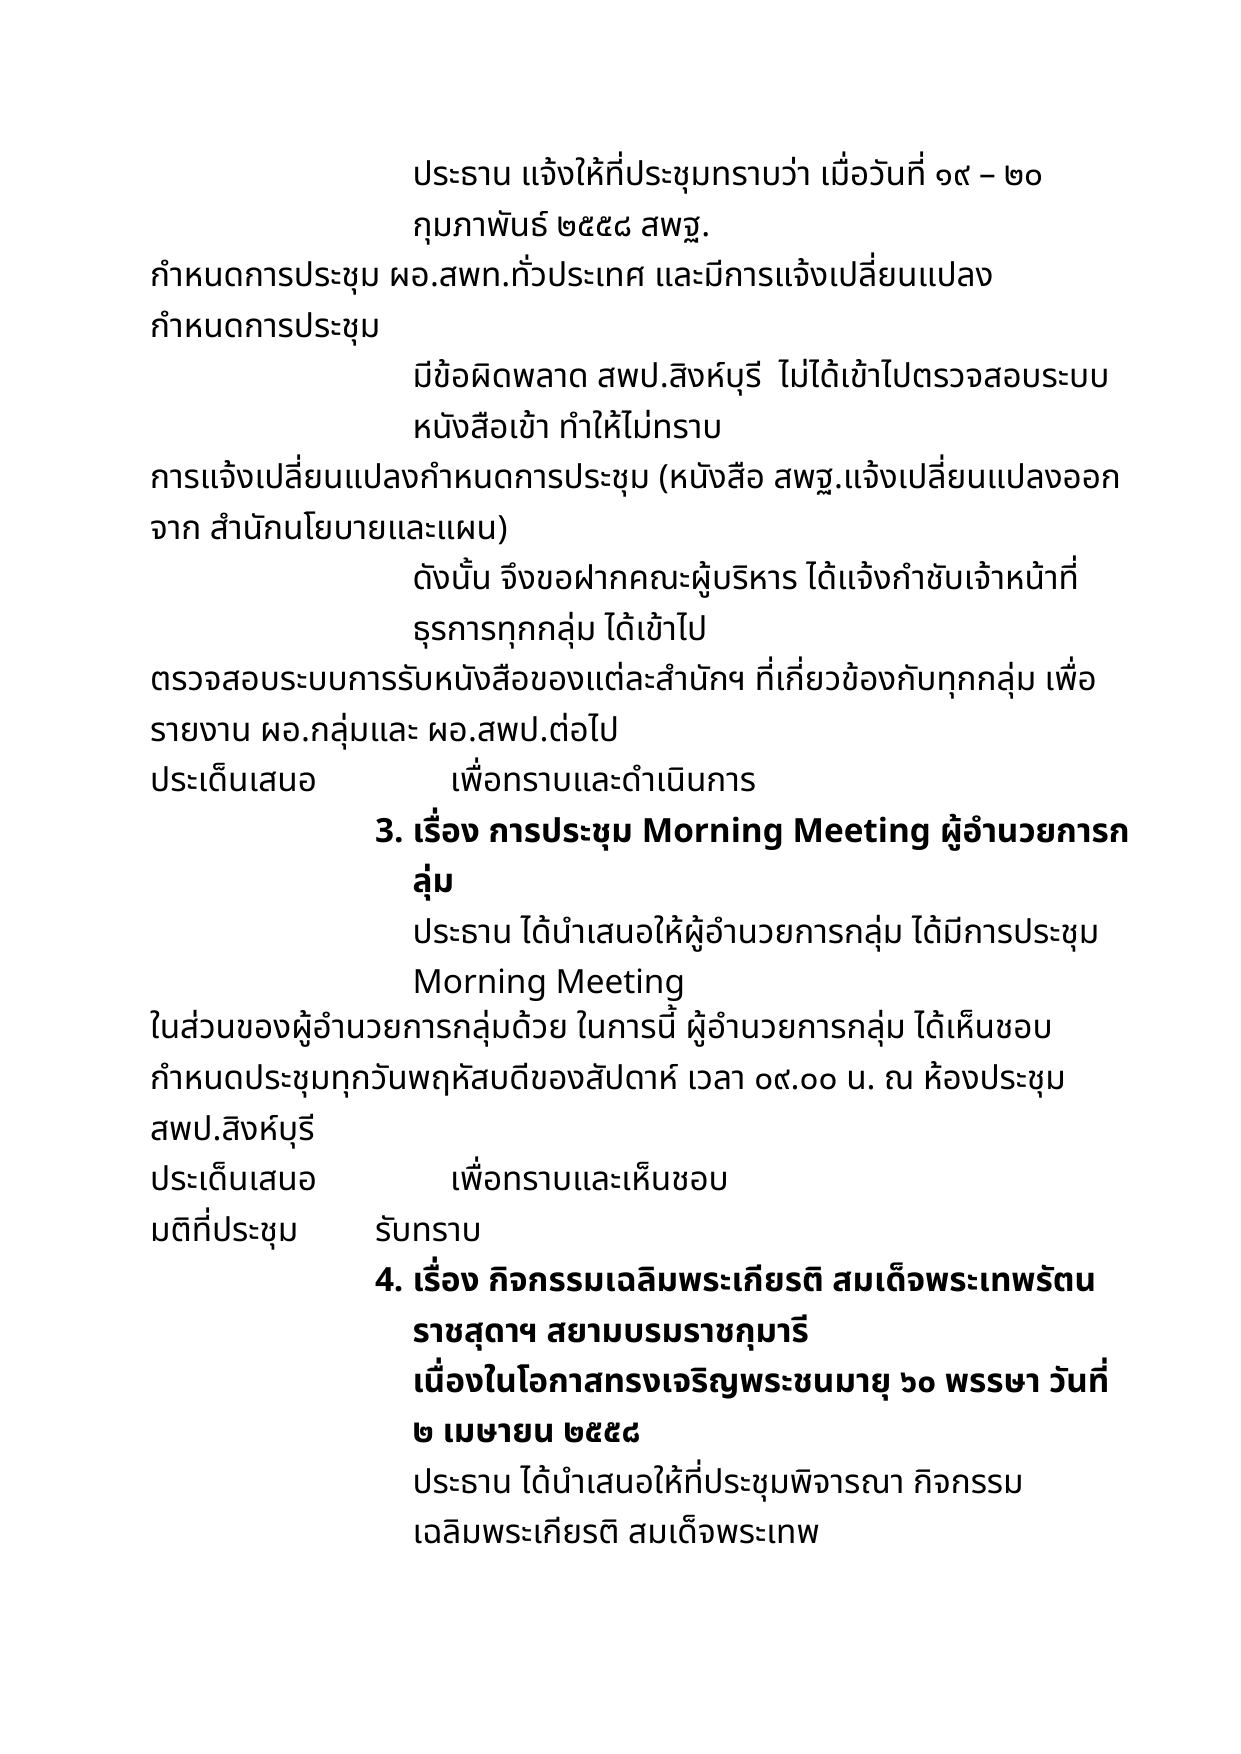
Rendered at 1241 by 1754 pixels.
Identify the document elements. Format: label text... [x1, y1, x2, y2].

text มติที่ประชุม รับทราบ [150, 1206, 1137, 1256]
text ตรวจสอบระบบการรับหนังสือของแต่ละสำนักฯ ที่เกี่ยวข้องกับทุกกลุ่ม เพื่อรายงาน ผอ.กลุ่มและ ผอ.สพป.ต่อไป [150, 655, 1137, 756]
text การแจ้งเปลี่ยนแปลงกำหนดการประชุม (หนังสือ สพฐ.แจ้งเปลี่ยนแปลงออกจาก สำนักนโยบายและแผน) [150, 453, 1137, 554]
list ดังนั้น จึงขอฝากคณะผู้บริหาร ได้แจ้งกำชับเจ้าหน้าที่ธุรการทุกกลุ่ม ได้เข้าไป [412, 554, 1137, 655]
text ประเด็นเสนอ เพื่อทราบและดำเนินการ [150, 756, 1137, 807]
list ประธาน ได้นำเสนอให้ผู้อำนวยการกลุ่ม ได้มีการประชุม Morning Meeting [412, 908, 1137, 1003]
list มีข้อผิดพลาด สพป.สิงห์บุรี ไม่ได้เข้าไปตรวจสอบระบบหนังสือเข้า ทำให้ไม่ทราบ [412, 352, 1137, 453]
list เรื่อง การประชุม Morning Meeting ผู้อำนวยการกลุ่ม [375, 807, 1137, 908]
list ประธาน ได้นำเสนอให้ที่ประชุมพิจารณา กิจกรรมเฉลิมพระเกียรติ สมเด็จพระเทพ [412, 1458, 1137, 1559]
list เรื่อง กิจกรรมเฉลิมพระเกียรติ สมเด็จพระเทพรัตนราชสุดาฯ สยามบรมราชกุมารี [375, 1256, 1137, 1357]
text ในส่วนของผู้อำนวยการกลุ่มด้วย ในการนี้ ผู้อำนวยการกลุ่ม ได้เห็นชอบกำหนดประชุมทุกวันพฤหัสบดีของสัปดาห์ เวลา ๐๙.๐๐ น. ณ ห้องประชุม สพป.สิงห์บุรี [150, 1003, 1137, 1155]
list เนื่องในโอกาสทรงเจริญพระชนมายุ ๖๐ พรรษา วันที่ ๒ เมษายน ๒๕๕๘ [412, 1357, 1137, 1458]
list ประธาน แจ้งให้ที่ประชุมทราบว่า เมื่อวันที่ ๑๙ – ๒๐ กุมภาพันธ์ ๒๕๕๘ สพฐ. [412, 150, 1137, 251]
text ประเด็นเสนอ เพื่อทราบและเห็นชอบ [150, 1155, 1137, 1206]
text กำหนดการประชุม ผอ.สพท.ทั่วประเทศ และมีการแจ้งเปลี่ยนแปลงกำหนดการประชุม [150, 251, 1137, 352]
